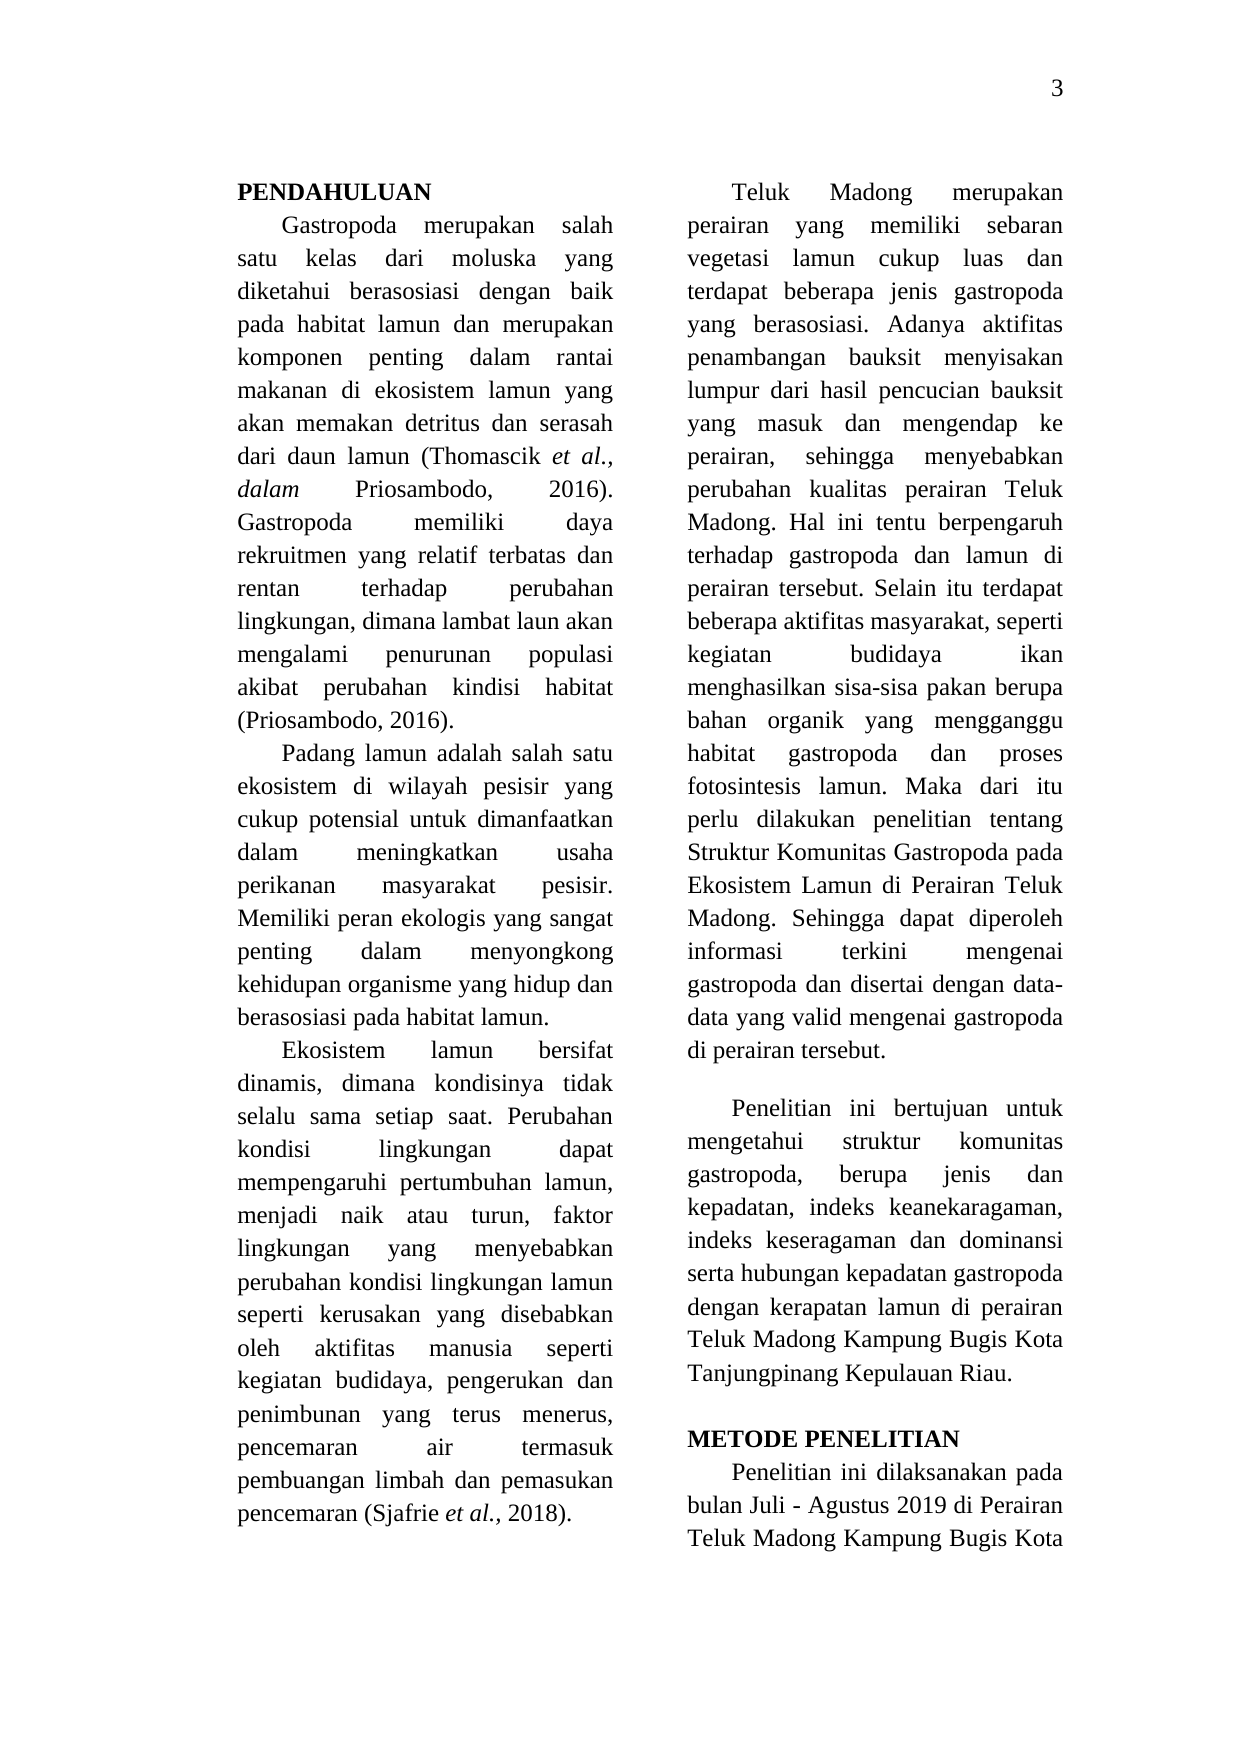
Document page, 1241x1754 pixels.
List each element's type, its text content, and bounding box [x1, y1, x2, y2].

subtitle METODE PENELITIAN [687, 1424, 1063, 1452]
text Gastropoda merupakan salah satu kelas dari moluska yang diketahui berasosiasi dengan baik pada habitat lamun dan merupakan komponen penting dalam rantai makanan di ekosistem lamun yang akan memakan detritus dan serasah dari daun lamun (Thomascik et al., dalam Priosambodo, 2016). Gastropoda memiliki daya rekruitmen yang relatif terbatas dan rentan terhadap perubahan lingkungan, dimana lambat laun akan mengalami penurunan populasi akibat perubahan kindisi habitat (Priosambodo, 2016). [237, 210, 613, 734]
text Ekosistem lamun bersifat dinamis, dimana kondisinya tidak selalu sama setiap saat. Perubahan kondisi lingkungan dapat mempengaruhi pertumbuhan lamun, menjadi naik atau turun, faktor lingkungan yang menyebabkan perubahan kondisi lingkungan lamun seperti kerusakan yang disebabkan oleh aktifitas manusia seperti kegiatan budidaya, pengerukan dan penimbunan yang terus menerus, pencemaran air termasuk pembuangan limbah dan pemasukan pencemaran (Sjafrie et al., 2018). [237, 1035, 613, 1526]
text Padang lamun adalah salah satu ekosistem di wilayah pesisir yang cukup potensial untuk dimanfaatkan dalam meningkatkan usaha perikanan masyarakat pesisir. Memiliki peran ekologis yang sangat penting dalam menyongkong kehidupan organisme yang hidup dan berasosiasi pada habitat lamun. [237, 738, 613, 1031]
subtitle PENDAHULUAN [237, 177, 613, 206]
text Penelitian ini bertujuan untuk mengetahui struktur komunitas gastropoda, berupa jenis dan kepadatan, indeks keanekaragaman, indeks keseragaman dan dominansi serta hubungan kepadatan gastropoda dengan kerapatan lamun di perairan Teluk Madong Kampung Bugis Kota Tanjungpinang Kepulauan Riau. [687, 1093, 1063, 1386]
text Teluk Madong merupakan perairan yang memiliki sebaran vegetasi lamun cukup luas dan terdapat beberapa jenis gastropoda yang berasosiasi. Adanya aktifitas penambangan bauksit menyisakan lumpur dari hasil pencucian bauksit yang masuk dan mengendap ke perairan, sehingga menyebabkan perubahan kualitas perairan Teluk Madong. Hal ini tentu berpengaruh terhadap gastropoda dan lamun di perairan tersebut. Selain itu terdapat beberapa aktifitas masyarakat, seperti kegiatan budidaya ikan menghasilkan sisa-sisa pakan berupa bahan organik yang mengganggu habitat gastropoda dan proses fotosintesis lamun. Maka dari itu perlu dilakukan penelitian tentang Struktur Komunitas Gastropoda pada Ekosistem Lamun di Perairan Teluk Madong. Sehingga dapat diperoleh informasi terkini mengenai gastropoda dan disertai dengan data-data yang valid mengenai gastropoda di perairan tersebut. [687, 177, 1063, 1064]
